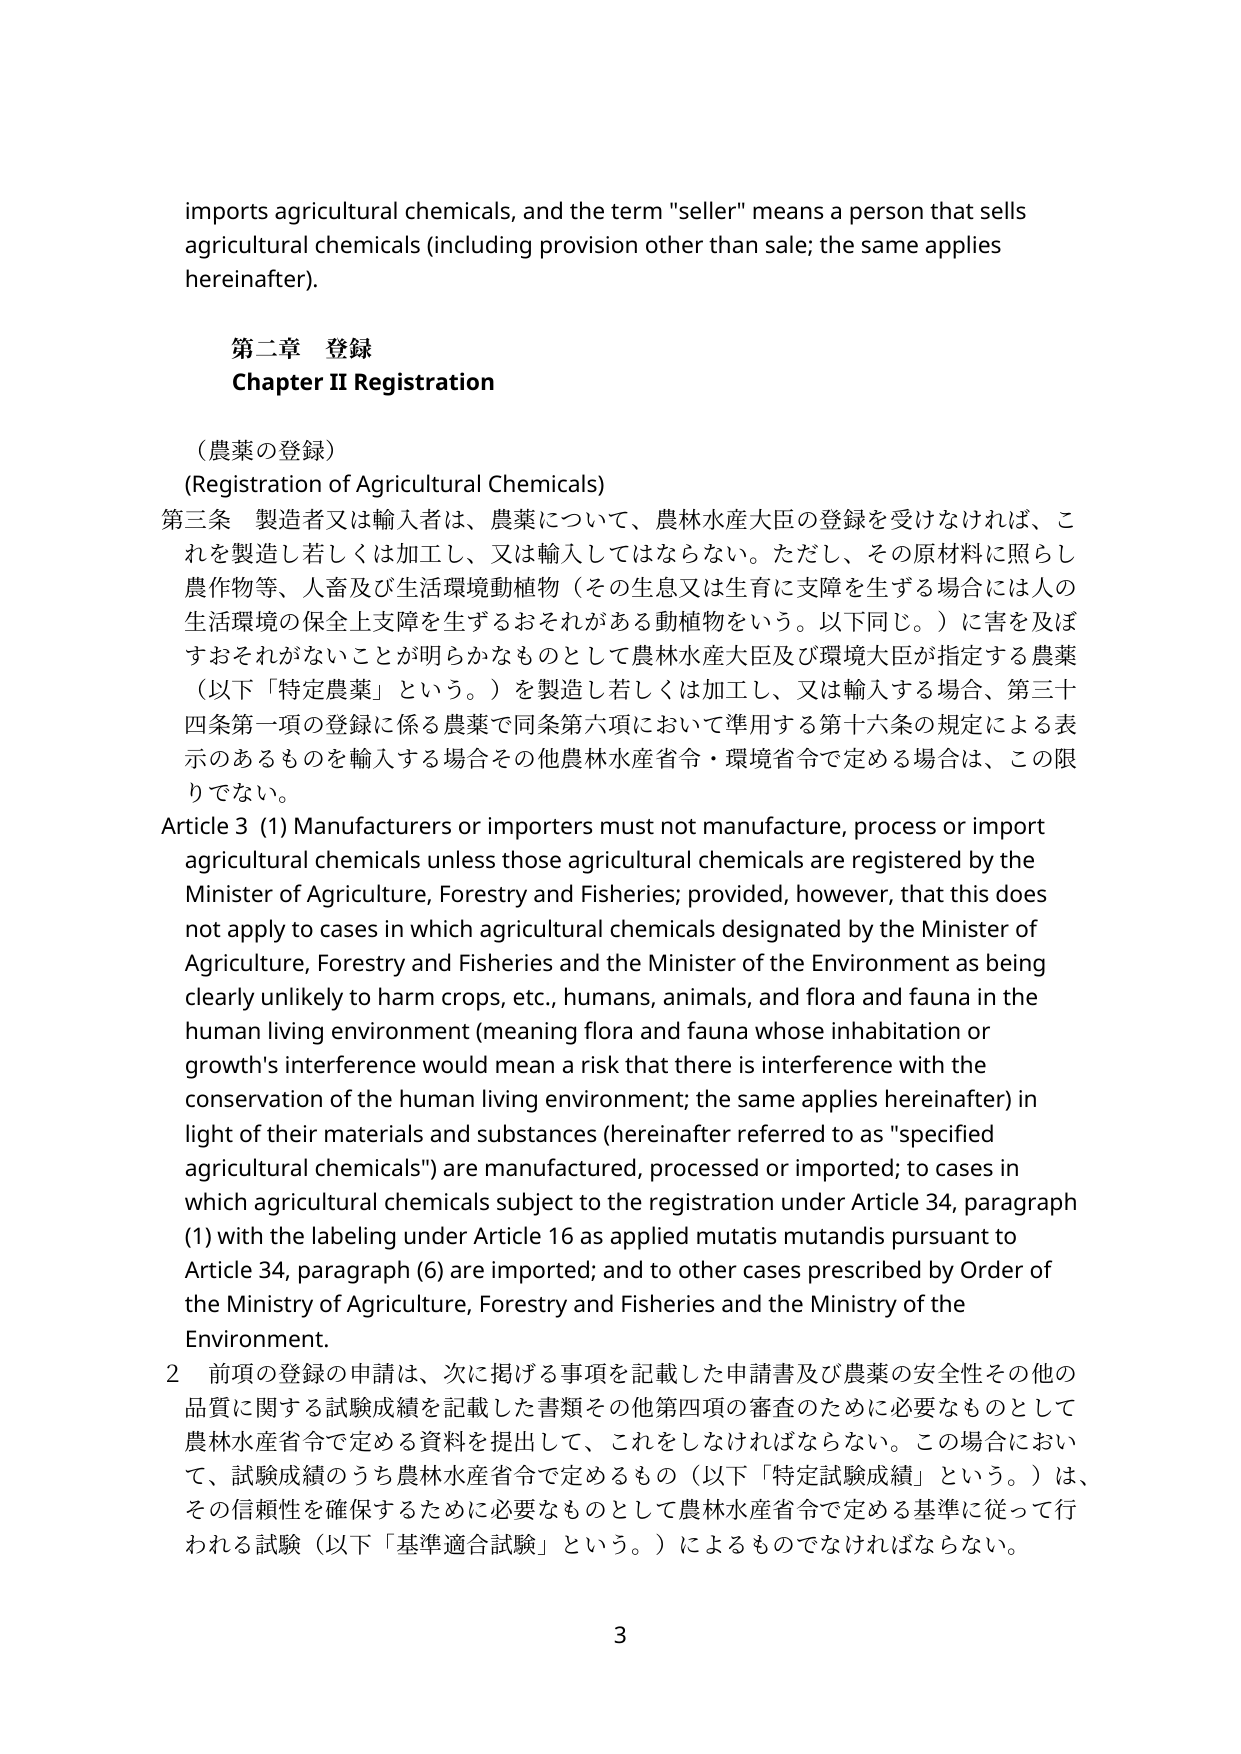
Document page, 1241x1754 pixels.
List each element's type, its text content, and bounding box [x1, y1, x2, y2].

text 第三条 製造者又は輸入者は、農薬について、農林水産大臣の登録を受けなければ、これを製造し若しくは加工し、又は輸入してはならない。ただし、その原材料に照らし農作物等、人畜及び生活環境動植物（その生息又は生育に支障を生ずる場合には人の生活環境の保全上支障を生ずるおそれがある動植物をいう。以下同じ。）に害を及ぼすおそれがないことが明らかなものとして農林水産大臣及び環境大臣が指定する農薬（以下「特定農薬」という。）を製造し若しくは加工し、又は輸入する場合、第三十四条第一項の登録に係る農薬で同条第六項において準用する第十六条の規定による表示のあるものを輸入する場合その他農林水産省令・環境省令で定める場合は、この限りでない。 [161, 501, 1079, 809]
text 第二章 登録 [230, 330, 1079, 364]
text (Registration of Agricultural Chemicals) [184, 467, 1079, 501]
text Article 3 (1) Manufacturers or importers must not manufacture, process or import agricultural chemicals unless those agricultural chemicals are registered by the Minister of Agriculture, Forestry and Fisheries; provided, however, that this does not apply to cases in which agricultural chemicals designated by the Minister of Agriculture, Forestry and Fisheries and the Minister of the Environment as being clearly unlikely to harm crops, etc., humans, animals, and flora and fauna in the human living environment (meaning flora and fauna whose inhabitation or growth's interference would mean a risk that there is interference with the conservation of the human living environment; the same applies hereinafter) in light of their materials and substances (hereinafter referred to as "specified agricultural chemicals") are manufactured, processed or imported; to cases in which agricultural chemicals subject to the registration under Article 34, paragraph (1) with the labeling under Article 16 as applied mutatis mutandis pursuant to Article 34, paragraph (6) are imported; and to other cases prescribed by Order of the Ministry of Agriculture, Forestry and Fisheries and the Ministry of the Environment. [161, 809, 1079, 1355]
text Chapter II Registration [230, 364, 1079, 399]
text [161, 194, 1079, 296]
text ２ 前項の登録の申請は、次に掲げる事項を記載した申請書及び農薬の安全性その他の品質に関する試験成績を記載した書類その他第四項の審査のために必要なものとして農林水産省令で定める資料を提出して、これをしなければならない。この場合において、試験成績のうち農林水産省令で定めるもの（以下「特定試験成績」という。）は、その信頼性を確保するために必要なものとして農林水産省令で定める基準に従って行われる試験（以下「基準適合試験」という。）によるものでなければならない。 [161, 1355, 1079, 1560]
text （農薬の登録） [184, 433, 1079, 467]
